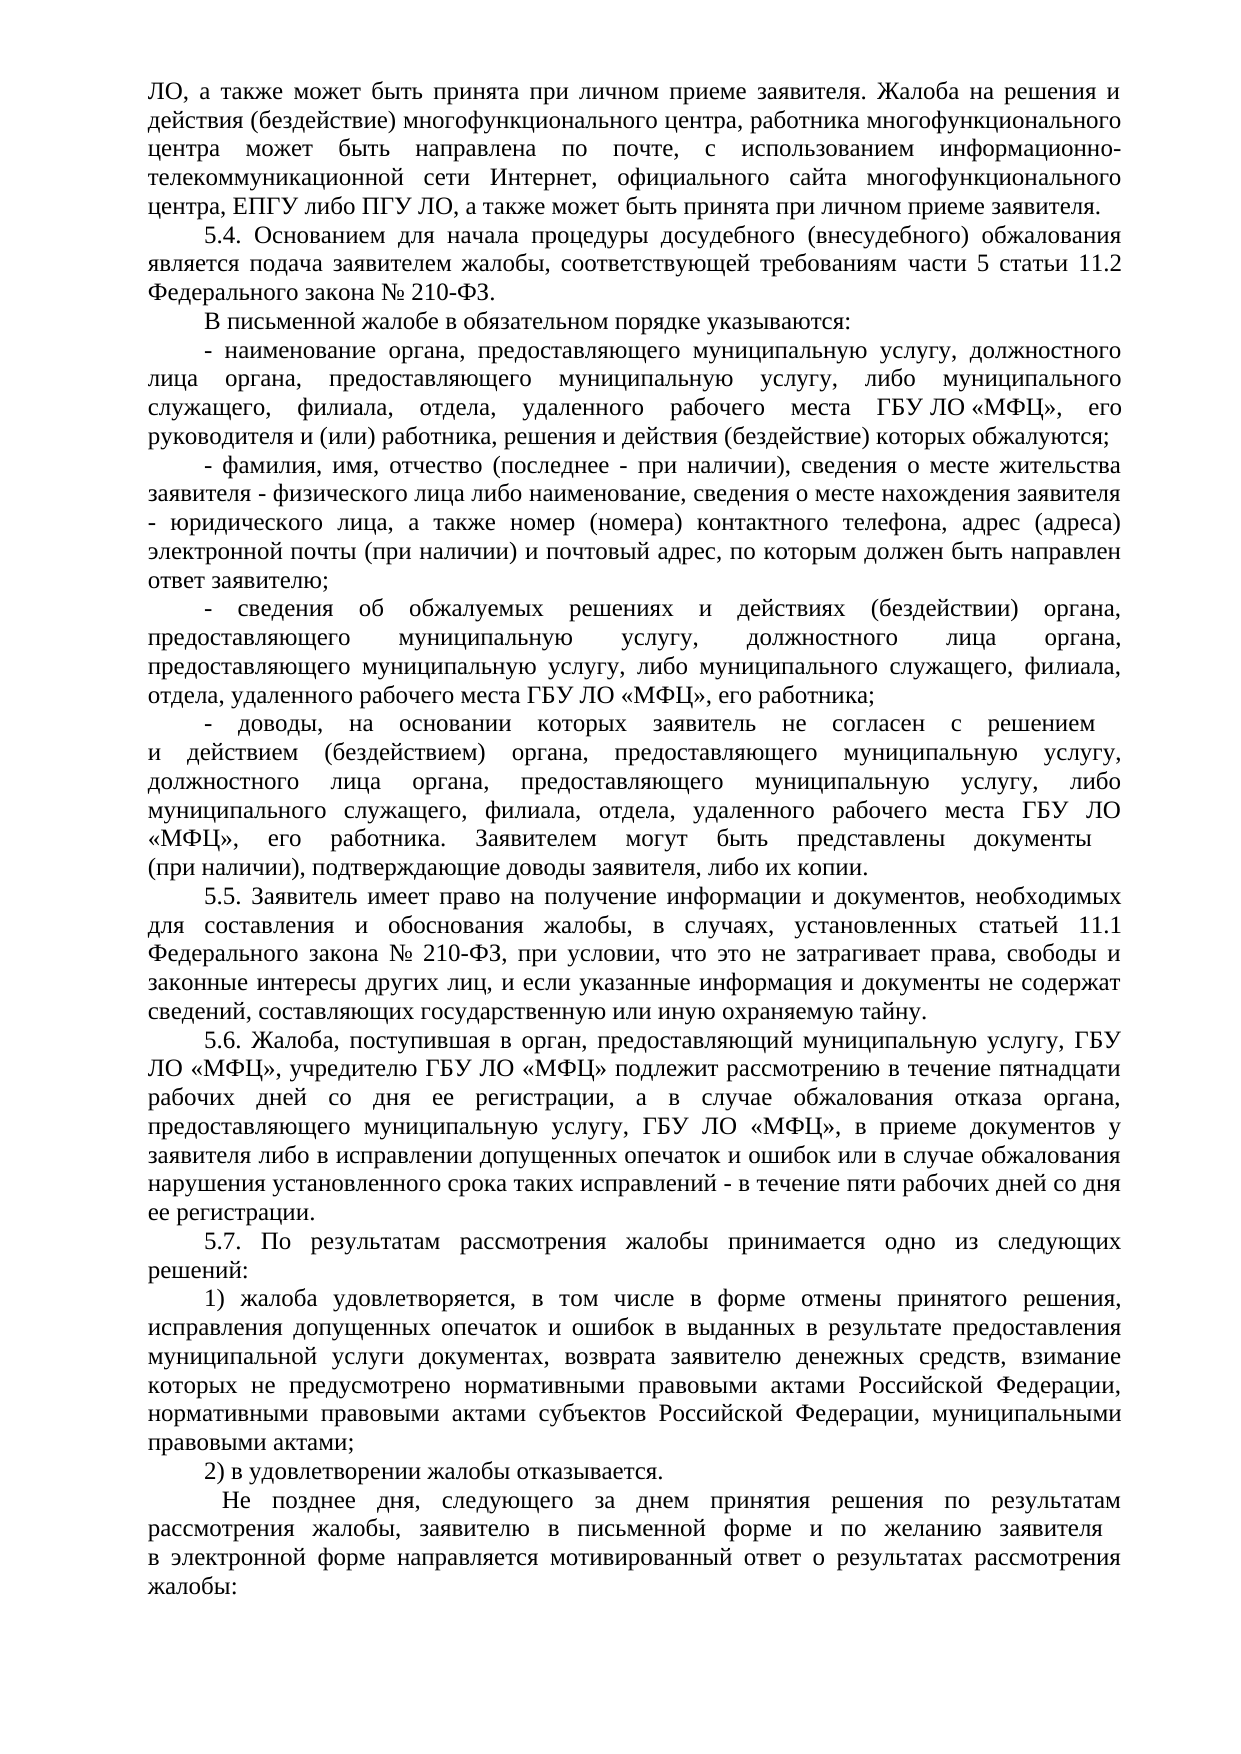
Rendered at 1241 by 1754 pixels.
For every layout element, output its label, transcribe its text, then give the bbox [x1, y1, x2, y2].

text В письменной жалобе в обязательном порядке указываются: [148, 306, 1122, 335]
text 2) в удовлетворении жалобы отказывается. [148, 1456, 1122, 1485]
text - наименование органа, предоставляющего муниципальную услугу, должностного лица органа, предоставляющего муниципальную услугу, либо муниципального служащего, филиала, отдела, удаленного рабочего места ГБУ ЛО «МФЦ», его руководителя и (или) работника, решения и действия (бездействие) которых обжалуются; [148, 335, 1122, 450]
text - сведения об обжалуемых решениях и действиях (бездействии) органа, предоставляющего муниципальную услугу, должностного лица органа, предоставляющего муниципальную услугу, либо муниципального служащего, филиала, отдела, удаленного рабочего места ГБУ ЛО «МФЦ», его работника; [148, 593, 1122, 708]
text 5.4. Основанием для начала процедуры досудебного (внесудебного) обжалования является подача заявителем жалобы, соответствующей требованиям части 5 статьи 11.2 Федерального закона № 210-ФЗ. [148, 220, 1122, 306]
text - фамилия, имя, отчество (последнее - при наличии), сведения о месте жительства заявителя - физического лица либо наименование, сведения о месте нахождения заявителя - юридического лица, а также номер (номера) контактного телефона, адрес (адреса) электронной почты (при наличии) и почтовый адрес, по которым должен быть направлен ответ заявителю; [148, 450, 1122, 593]
text 5.5. Заявитель имеет право на получение информации и документов, необходимых для составления и обоснования жалобы, в случаях, установленных статьей 11.1 Федерального закона № 210-ФЗ, при условии, что это не затрагивает права, свободы и законные интересы других лиц, и если указанные информация и документы не содержат сведений, составляющих государственную или иную охраняемую тайну. [148, 881, 1122, 1025]
text 5.7. По результатам рассмотрения жалобы принимается одно из следующих решений: [148, 1226, 1122, 1283]
text - доводы, на основании которых заявитель не согласен с решением и действием (бездействием) органа, предоставляющего муниципальную услугу, должностного лица органа, предоставляющего муниципальную услугу, либо муниципального служащего, филиала, отдела, удаленного рабочего места ГБУ ЛО «МФЦ», его работника. Заявителем могут быть представлены документы (при наличии), подтверждающие доводы заявителя, либо их копии. [148, 708, 1122, 881]
text 1) жалоба удовлетворяется, в том числе в форме отмены принятого решения, исправления допущенных опечаток и ошибок в выданных в результате предоставления муниципальной услуги документах, возврата заявителю денежных средств, взимание которых не предусмотрено нормативными правовыми актами Российской Федерации, нормативными правовыми актами субъектов Российской Федерации, муниципальными правовыми актами; [148, 1283, 1122, 1456]
text 5.6. Жалоба, поступившая в орган, предоставляющий муниципальную услугу, ГБУ ЛО «МФЦ», учредителю ГБУ ЛО «МФЦ» подлежит рассмотрению в течение пятнадцати рабочих дней со дня ее регистрации, а в случае обжалования отказа органа, предоставляющего муниципальную услугу, ГБУ ЛО «МФЦ», в приеме документов у заявителя либо в исправлении допущенных опечаток и ошибок или в случае обжалования нарушения установленного срока таких исправлений - в течение пяти рабочих дней со дня ее регистрации. [148, 1025, 1122, 1226]
text Не позднее дня, следующего за днем принятия решения по результатам рассмотрения жалобы, заявителю в письменной форме и по желанию заявителя в электронной форме направляется мотивированный ответ о результатах рассмотрения жалобы: [148, 1485, 1122, 1600]
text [148, 76, 1122, 220]
